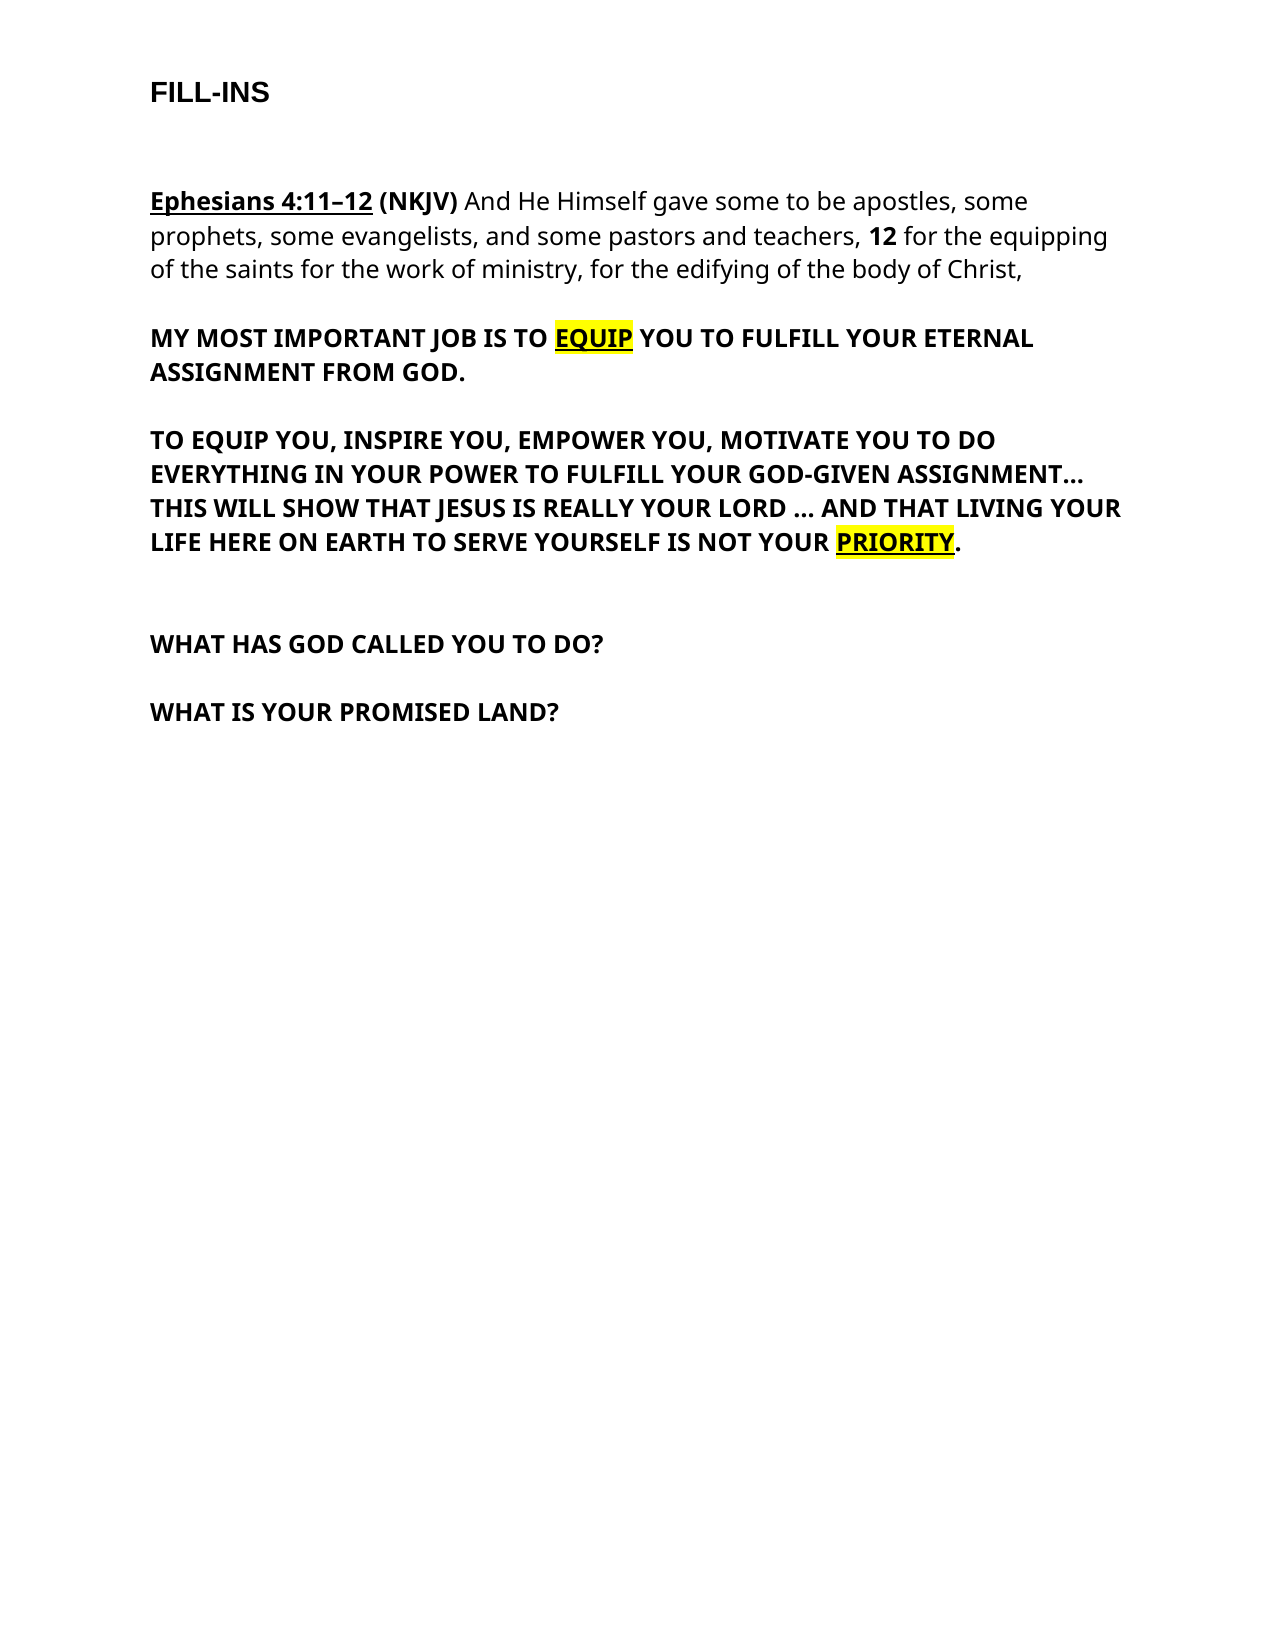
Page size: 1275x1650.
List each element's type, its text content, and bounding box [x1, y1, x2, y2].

text Ephesians 4:11–12 (NKJV) And He Himself gave some to be apostles, some prophets, some evangelists, and some pastors and teachers, 12 for the equipping of the saints for the work of ministry, for the edifying of the body of Christ, [150, 184, 1125, 286]
text WHAT HAS GOD CALLED YOU TO DO? [150, 627, 1125, 661]
text TO EQUIP YOU, INSPIRE YOU, EMPOWER YOU, MOTIVATE YOU TO DO EVERYTHING IN YOUR POWER TO FULFILL YOUR GOD-GIVEN ASSIGNMENT… THIS WILL SHOW THAT JESUS IS REALLY YOUR LORD … AND THAT LIVING YOUR LIFE HERE ON EARTH TO SERVE YOURSELF IS NOT YOUR PRIORITY. [150, 422, 1125, 559]
text MY MOST IMPORTANT JOB IS TO EQUIP YOU TO FULFILL YOUR ETERNAL ASSIGNMENT FROM GOD. [150, 320, 1125, 388]
text WHAT IS YOUR PROMISED LAND? [150, 695, 1125, 729]
